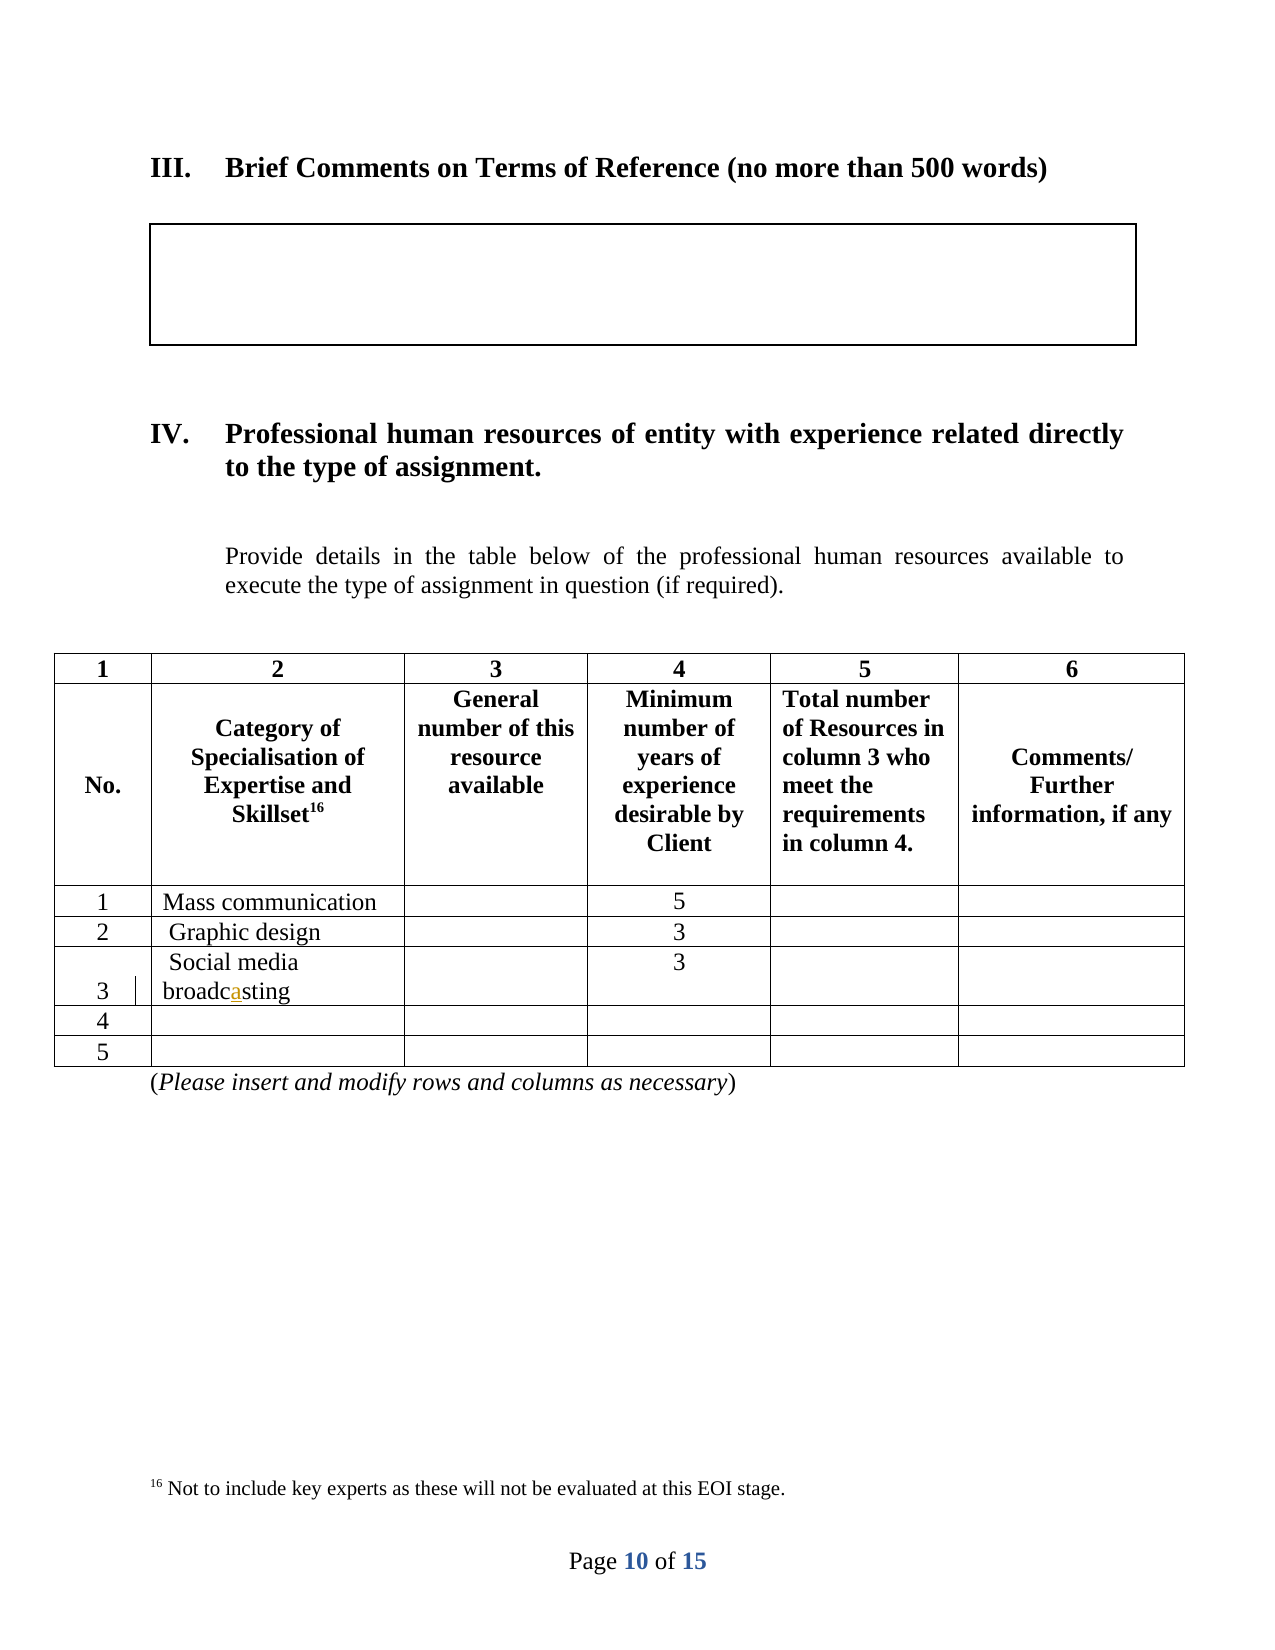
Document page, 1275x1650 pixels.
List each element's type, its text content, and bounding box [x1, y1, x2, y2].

list Professional human resources of entity with experience related directly to the type of assignment. [150, 416, 1125, 483]
table_header 3 [405, 654, 587, 683]
table_cell 2 [55, 917, 151, 946]
table_header 1 [55, 654, 151, 683]
text Provide details in the table below of the professional human resources available to execute the type of assignment in question (if required). [225, 541, 1125, 599]
table_cell Social media broadcsting [152, 947, 404, 1005]
table_cell 1 [55, 886, 151, 916]
text III. Brief Comments on Terms of Reference (no more than 500 words) [150, 150, 1125, 183]
table_cell [959, 1006, 1184, 1035]
table_cell [405, 886, 587, 916]
table_header 4 [588, 654, 770, 683]
table_cell 4 [55, 1006, 151, 1035]
table_cell Comments/ Further information, if any [959, 684, 1184, 885]
table_cell Total number of Resources in column 3 who meet the requirements in column 4. [771, 684, 958, 885]
table_cell [588, 1006, 770, 1035]
table_cell Minimum number of years of experience desirable by Client [588, 684, 770, 885]
table_cell General number of this resource available [405, 684, 587, 885]
table_cell [405, 947, 587, 1005]
table_header 5 [771, 654, 958, 683]
table_cell No. [55, 684, 151, 885]
table_cell 5 [588, 886, 770, 916]
table_cell Mass communication [152, 886, 404, 916]
table_cell 5 [55, 1036, 151, 1066]
table_cell [959, 886, 1184, 916]
text (Please insert and modify rows and columns as necessary) [150, 1067, 1125, 1095]
table_cell [771, 947, 958, 1005]
table_cell [771, 1006, 958, 1035]
table_cell [588, 1036, 770, 1066]
table_cell Category of Specialisation of Expertise and Skillset [152, 684, 404, 885]
table_cell [959, 1036, 1184, 1066]
table_cell [152, 1006, 404, 1035]
table_cell [771, 886, 958, 916]
table_cell [405, 1036, 587, 1066]
table_cell 3 [588, 917, 770, 946]
table_cell [405, 1006, 587, 1035]
table_header 6 [959, 654, 1184, 683]
table_cell [152, 1036, 404, 1066]
table_cell 3 [588, 947, 770, 1005]
table_cell [959, 917, 1184, 946]
table_cell [405, 917, 587, 946]
table_cell Graphic design [152, 917, 404, 946]
table_header 2 [152, 654, 404, 683]
table_cell [771, 1036, 958, 1066]
table_cell 3 [55, 947, 151, 1005]
table_cell [959, 947, 1184, 1005]
table_cell [771, 917, 958, 946]
